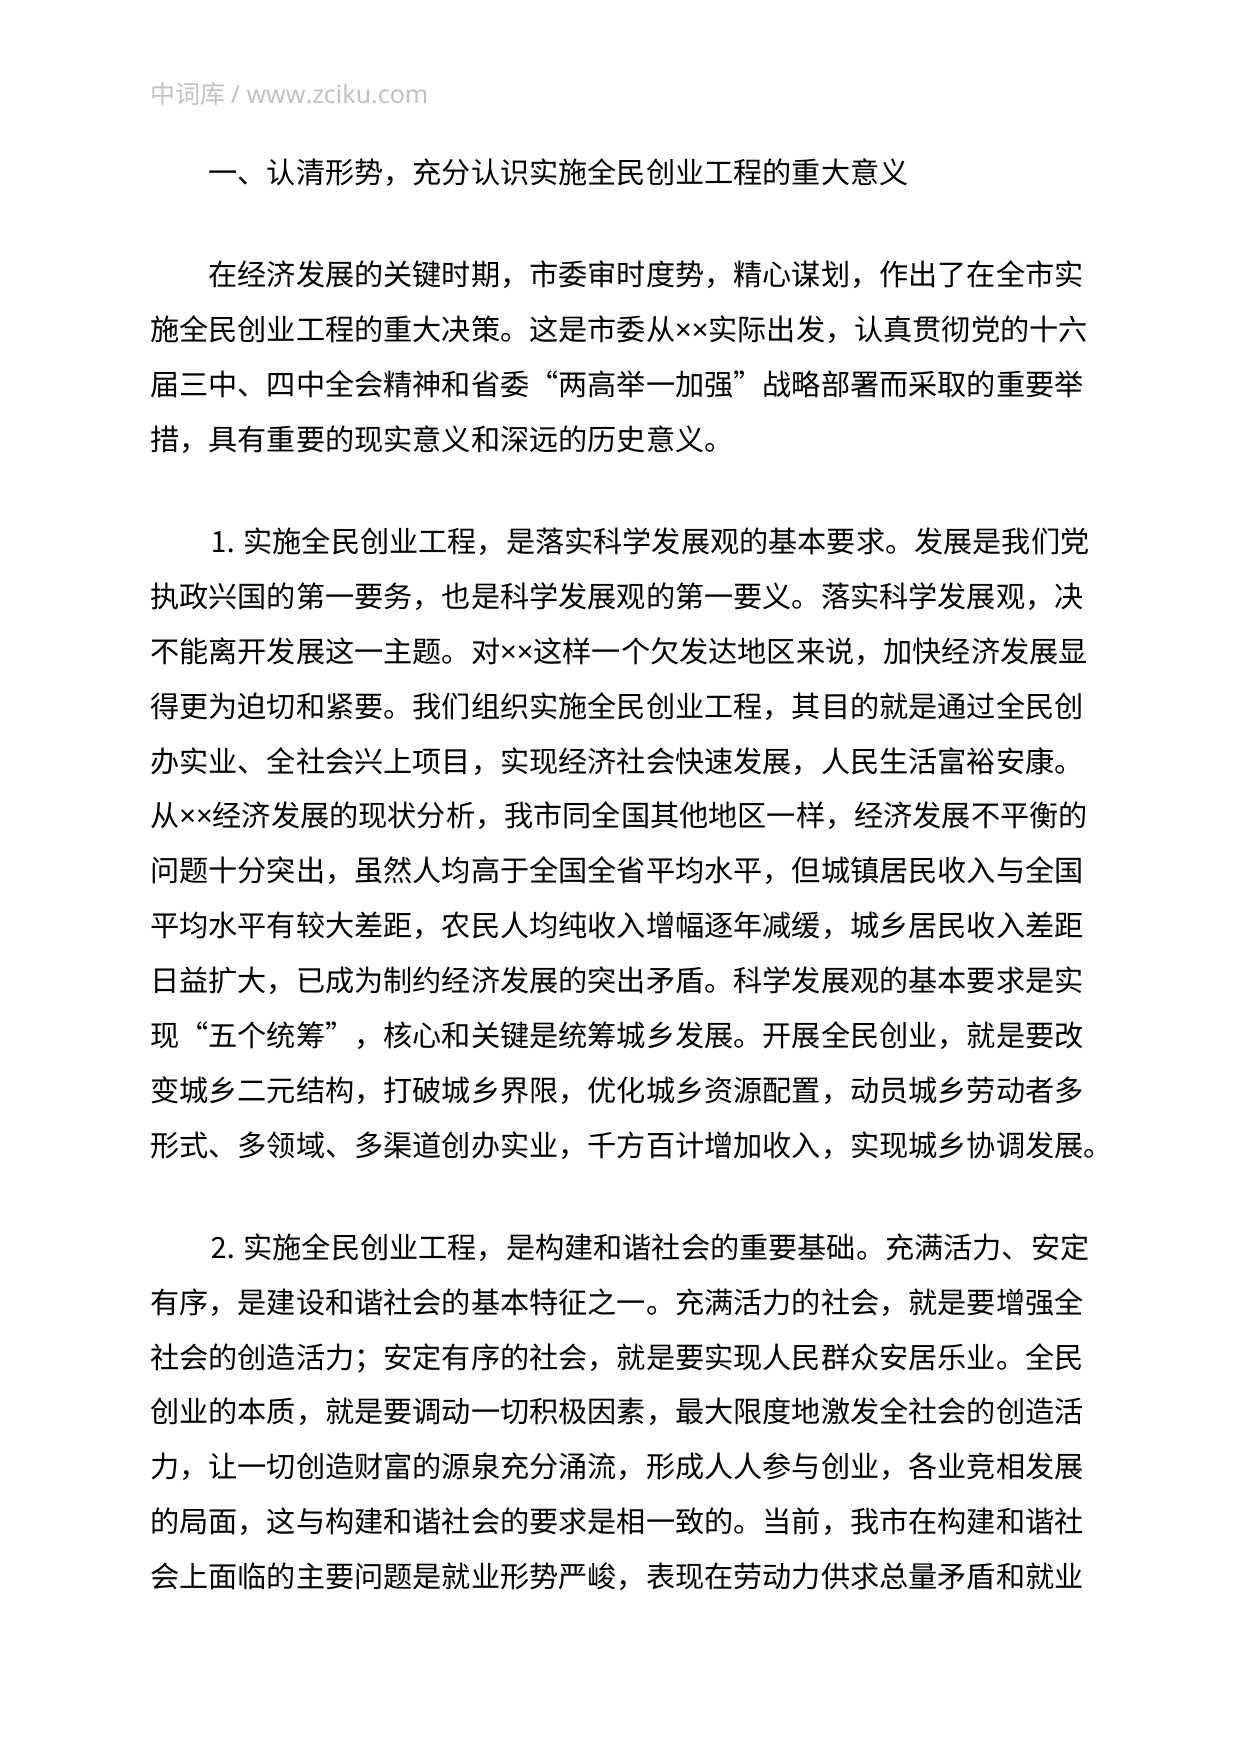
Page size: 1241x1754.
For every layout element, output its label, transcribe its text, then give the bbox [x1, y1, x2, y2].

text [150, 1224, 1090, 1596]
text 一、认清形势，充分认识实施全民创业工程的重大意义 [150, 150, 1090, 192]
text 在经济发展的关键时期，市委审时度势，精心谋划，作出了在全市实施全民创业工程的重大决策。这是市委从××实际出发，认真贯彻党的十六届三中、四中全会精神和省委“两高举一加强”战略部署而采取的重要举措，具有重要的现实意义和深远的历史意义。 [150, 252, 1090, 459]
text ⒈实施全民创业工程，是落实科学发展观的基本要求。发展是我们党执政兴国的第一要务，也是科学发展观的第一要义。落实科学发展观，决不能离开发展这一主题。对××这样一个欠发达地区来说，加快经济发展显得更为迫切和紧要。我们组织实施全民创业工程，其目的就是通过全民创办实业、全社会兴上项目，实现经济社会快速发展，人民生活富裕安康。从××经济发展的现状分析，我市同全国其他地区一样，经济发展不平衡的问题十分突出，虽然人均高于全国全省平均水平，但城镇居民收入与全国平均水平有较大差距，农民人均纯收入增幅逐年减缓，城乡居民收入差距日益扩大，已成为制约经济发展的突出矛盾。科学发展观的基本要求是实现“五个统筹”，核心和关键是统筹城乡发展。开展全民创业，就是要改变城乡二元结构，打破城乡界限，优化城乡资源配置，动员城乡劳动者多形式、多领域、多渠道创办实业，千方百计增加收入，实现城乡协调发展。 [150, 518, 1090, 1165]
